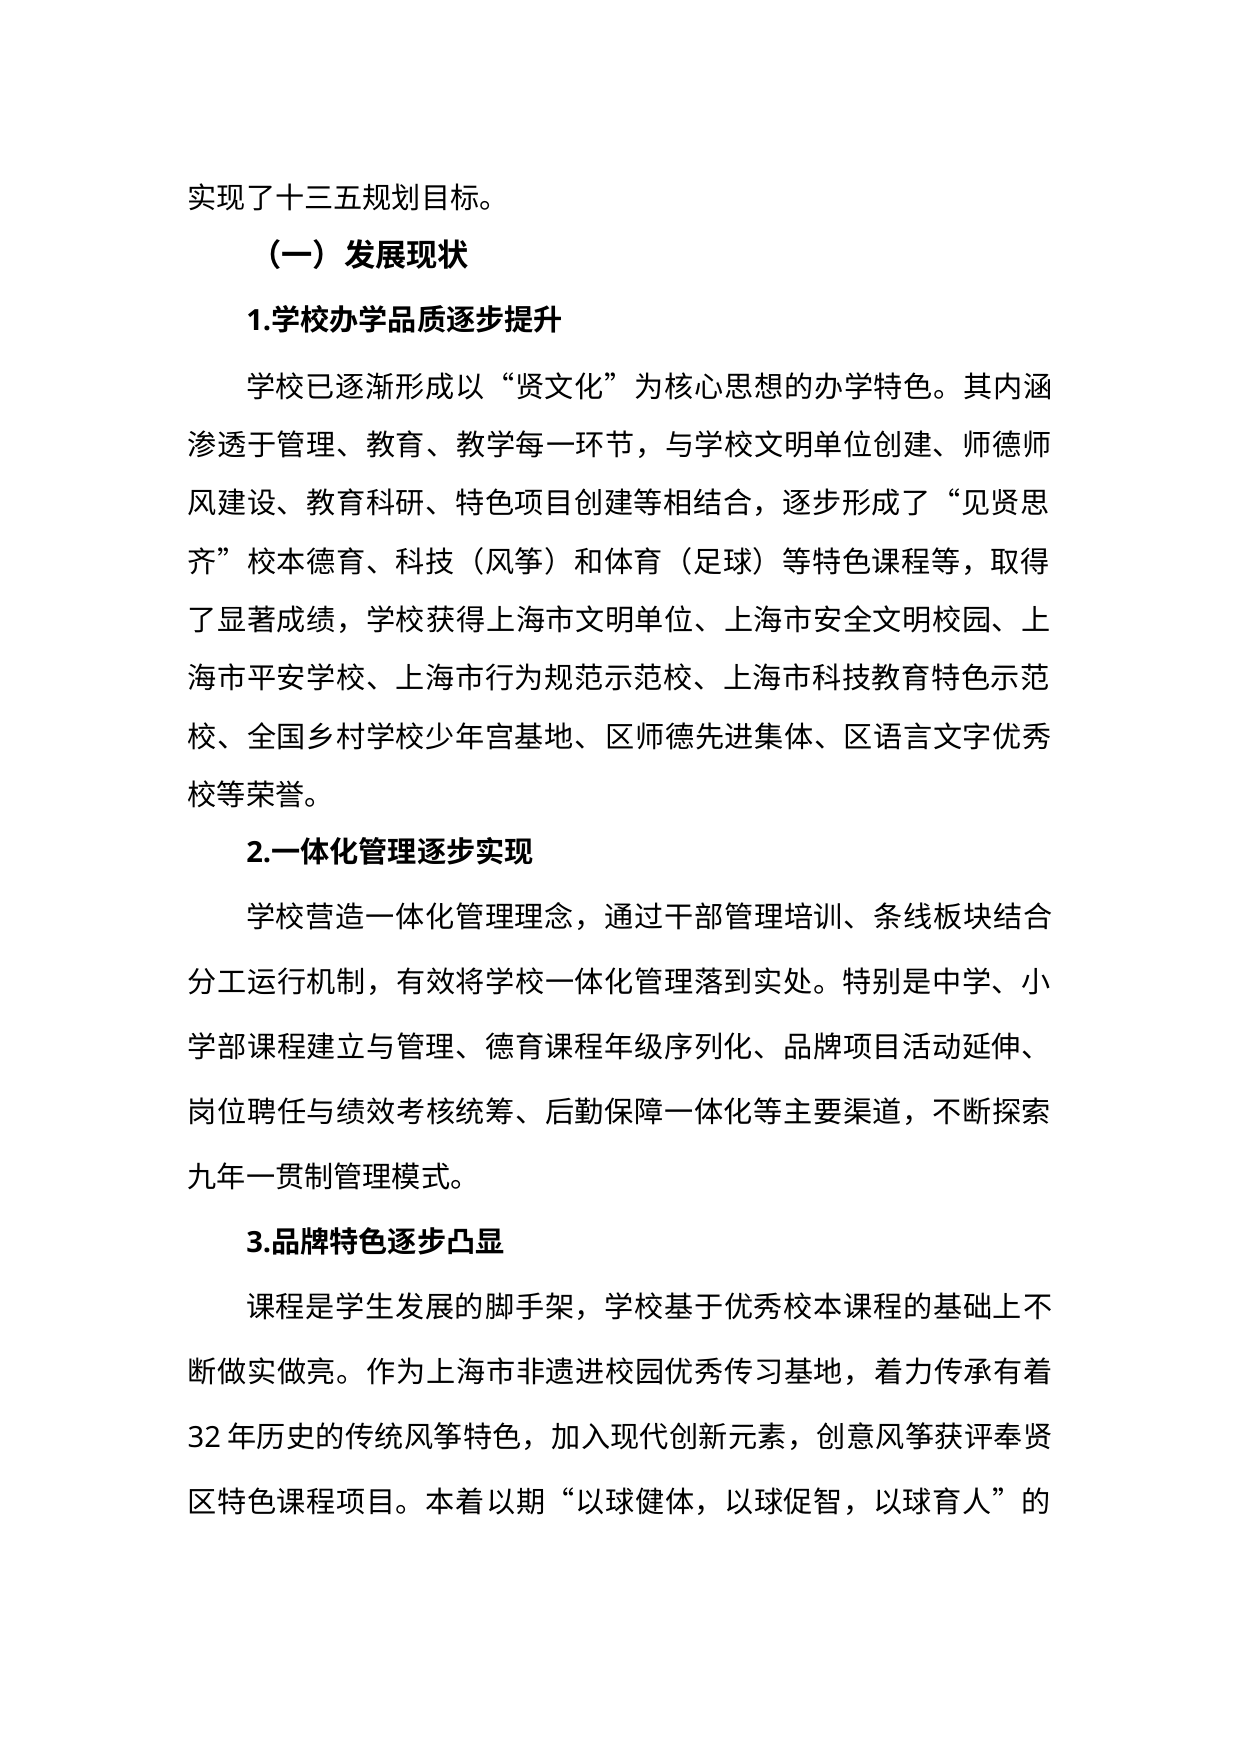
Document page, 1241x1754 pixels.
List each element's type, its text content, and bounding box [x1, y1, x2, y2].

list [187, 1272, 1053, 1532]
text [187, 162, 1053, 220]
text （一）发展现状 [187, 220, 1053, 285]
text 1.学校办学品质逐步提升 [187, 285, 1053, 350]
text 学校营造一体化管理理念，通过干部管理培训、条线板块结合分工运行机制，有效将学校一体化管理落到实处。特别是中学、小学部课程建立与管理、德育课程年级序列化、品牌项目活动延伸、岗位聘任与绩效考核统筹、后勤保障一体化等主要渠道，不断探索九年一贯制管理模式。 [187, 882, 1053, 1207]
text 2.一体化管理逐步实现 [187, 817, 1053, 882]
list 3.品牌特色逐步凸显 [187, 1207, 1053, 1272]
text 学校已逐渐形成以“贤文化”为核心思想的办学特色。其内涵渗透于管理、教育、教学每一环节，与学校文明单位创建、师德师风建设、教育科研、特色项目创建等相结合，逐步形成了“见贤思齐”校本德育、科技（风筝）和体育（足球）等特色课程等，取得了显著成绩，学校获得上海市文明单位、上海市安全文明校园、上海市平安学校、上海市行为规范示范校、上海市科技教育特色示范校、全国乡村学校少年宫基地、区师德先进集体、区语言文字优秀校等荣誉。 [187, 350, 1053, 817]
